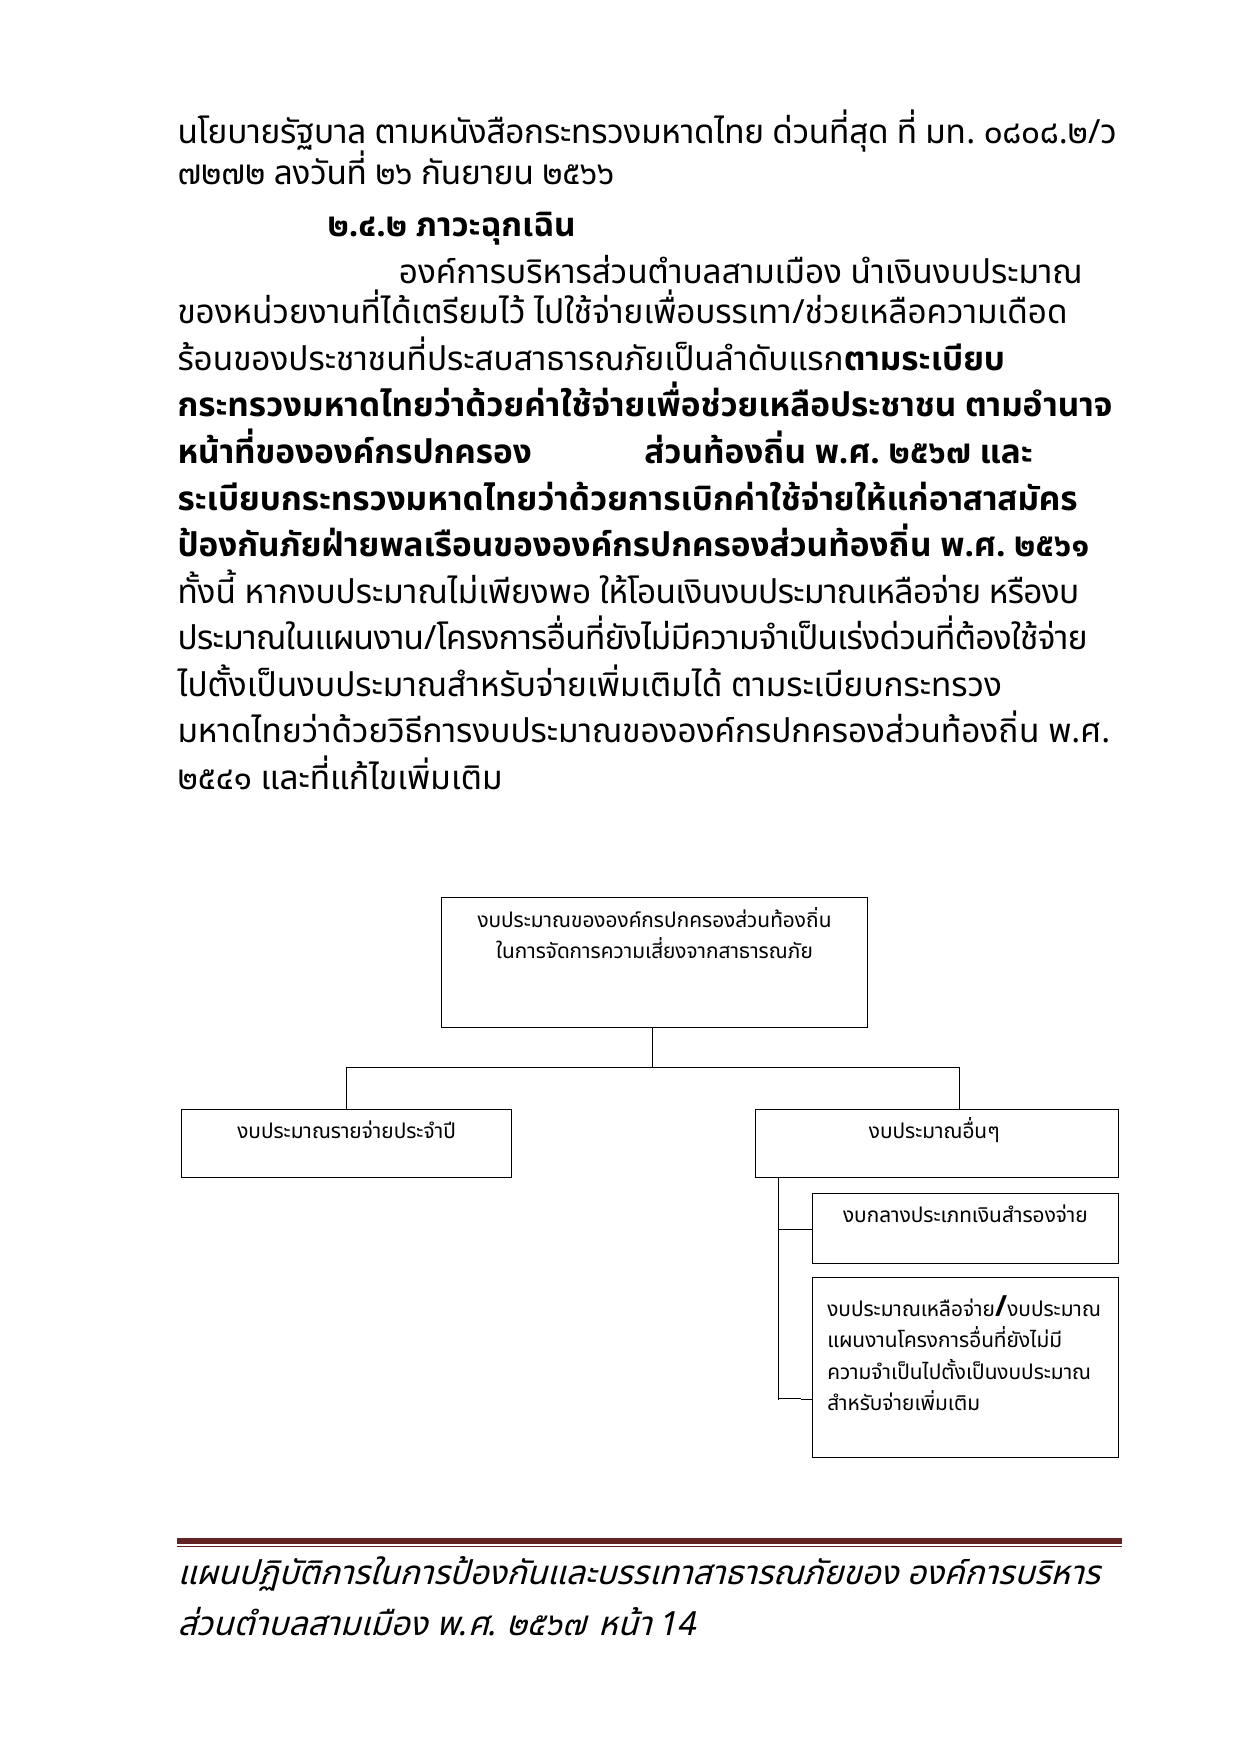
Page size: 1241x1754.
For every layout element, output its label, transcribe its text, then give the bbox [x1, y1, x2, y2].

text องค์การบริหารส่วนตำบลสามเมือง นำเงินงบประมาณของหน่วยงานที่ได้เตรียมไว้ ไปใช้จ่ายเพื่อบรรเทา/ช่วยเหลือความเดือดร้อนของประชาชนที่ประสบสาธารณภัยเป็นลำดับแรกตามระเบียบกระทรวงมหาดไทยว่าด้วยค่าใช้จ่ายเพื่อช่วยเหลือประชาชน ตามอำนาจหน้าที่ขององค์กรปกครอง ส่วนท้องถิ่น พ.ศ. ๒๕๖๗ และระเบียบกระทรวงมหาดไทยว่าด้วยการเบิกค่าใช้จ่ายให้แก่อาสาสมัครป้องกันภัยฝ่ายพลเรือนขององค์กรปกครองส่วนท้องถิ่น พ.ศ. ๒๕๖๑ ทั้งนี้ หากงบประมาณไม่เพียงพอ ให้โอนเงินงบประมาณเหลือจ่าย หรืองบประมาณในแผนงาน/โครงการอื่นที่ยังไม่มีความจำเป็นเร่งด่วนที่ต้องใช้จ่าย ไปตั้งเป็นงบประมาณสำหรับจ่ายเพิ่มเติมได้ ตามระเบียบกระทรวงมหาดไทยว่าด้วยวิธีการงบประมาณขององค์กรปกครองส่วนท้องถิ่น พ.ศ. ๒๕๔๑ และที่แก้ไขเพิ่มเติม [177, 246, 1122, 804]
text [177, 106, 1122, 199]
text ๒.๔.๒ ภาวะฉุกเฉิน [177, 199, 1122, 246]
